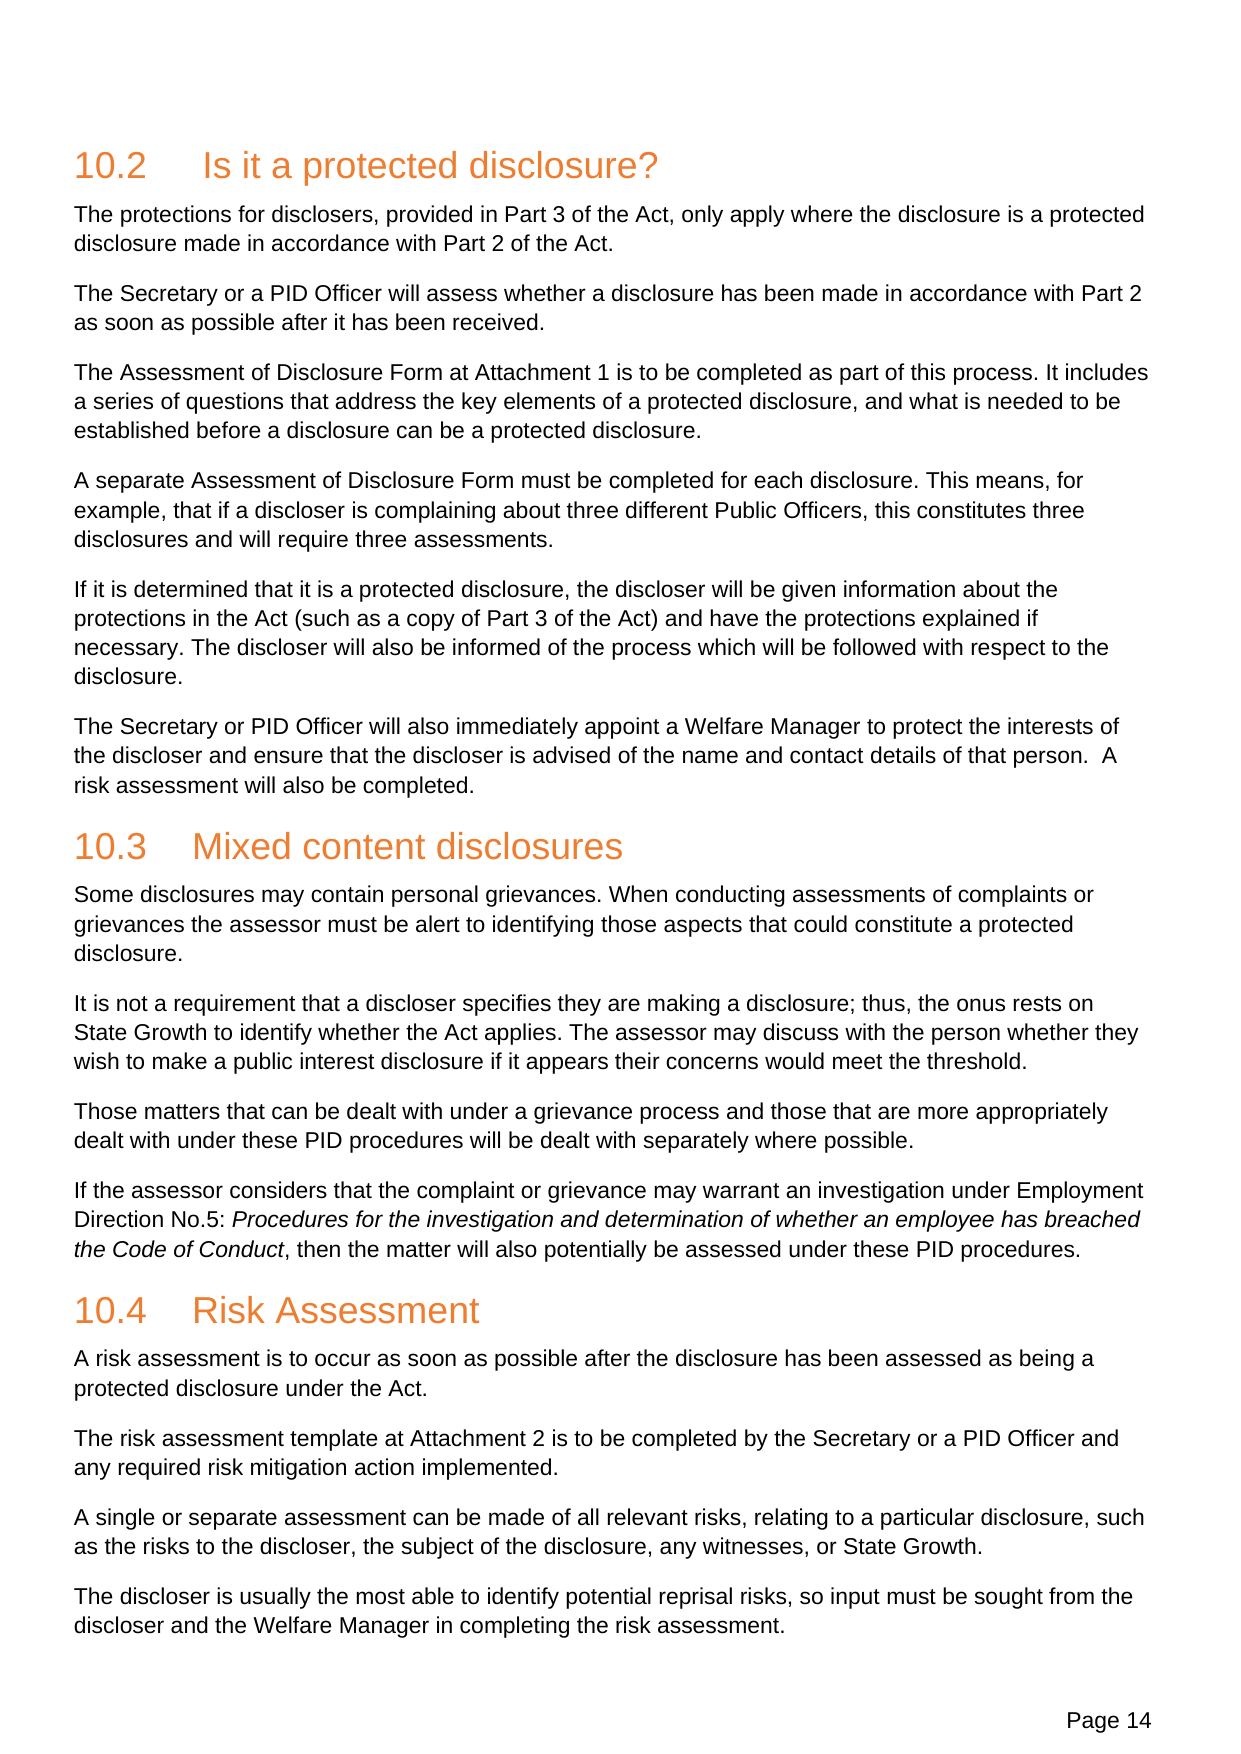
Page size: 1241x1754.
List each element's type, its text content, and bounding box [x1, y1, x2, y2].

text The discloser is usually the most able to identify potential reprisal risks, so input must be sought from the discloser and the Welfare Manager in completing the risk assessment. [74, 1581, 1152, 1639]
text If it is determined that it is a protected disclosure, the discloser will be given information about the protections in the Act (such as a copy of Part 3 of the Act) and have the protections explained if necessary. The discloser will also be informed of the process which will be followed with respect to the disclosure. [74, 574, 1152, 691]
text A risk assessment is to occur as soon as possible after the disclosure has been assessed as being a protected disclosure under the Act. [74, 1343, 1152, 1402]
subtitle 10.4 Risk Assessment [74, 1288, 1152, 1331]
text The Secretary or a PID Officer will assess whether a disclosure has been made in accordance with Part 2 as soon as possible after it has been received. [74, 278, 1152, 336]
subtitle 10.2 Is it a protected disclosure? [74, 143, 1152, 186]
text The Secretary or PID Officer will also immediately appoint a Welfare Manager to protect the interests of the discloser and ensure that the discloser is advised of the name and contact details of that person. A risk assessment will also be completed. [74, 711, 1152, 799]
text If the assessor considers that the complaint or grievance may warrant an investigation under Employment Direction No.5: Procedures for the investigation and determination of whether an employee has breached the Code of Conduct, then the matter will also potentially be assessed under these PID procedures. [74, 1175, 1152, 1263]
text A separate Assessment of Disclosure Form must be completed for each disclosure. This means, for example, that if a discloser is complaining about three different Public Officers, this constitutes three disclosures and will require three assessments. [74, 466, 1152, 553]
text Those matters that can be dealt with under a grievance process and those that are more appropriately dealt with under these PID procedures will be dealt with separately where possible. [74, 1096, 1152, 1154]
subtitle 10.3 Mixed content disclosures [74, 824, 1152, 867]
text The Assessment of Disclosure Form at Attachment 1 is to be completed as part of this process. It includes a series of questions that address the key elements of a protected disclosure, and what is needed to be established before a disclosure can be a protected disclosure. [74, 357, 1152, 445]
text The protections for disclosers, provided in Part 3 of the Act, only apply where the disclosure is a protected disclosure made in accordance with Part 2 of the Act. [74, 199, 1152, 257]
text The risk assessment template at Attachment 2 is to be completed by the Secretary or a PID Officer and any required risk mitigation action implemented. [74, 1423, 1152, 1481]
text It is not a requirement that a discloser specifies they are making a disclosure; thus, the onus rests on State Growth to identify whether the Act applies. The assessor may discuss with the person whether they wish to make a public interest disclosure if it appears their concerns would meet the threshold. [74, 988, 1152, 1075]
text A single or separate assessment can be made of all relevant risks, relating to a particular disclosure, such as the risks to the discloser, the subject of the disclosure, any witnesses, or State Growth. [74, 1502, 1152, 1560]
text Some disclosures may contain personal grievances. When conducting assessments of complaints or grievances the assessor must be alert to identifying those aspects that could constitute a protected disclosure. [74, 879, 1152, 967]
